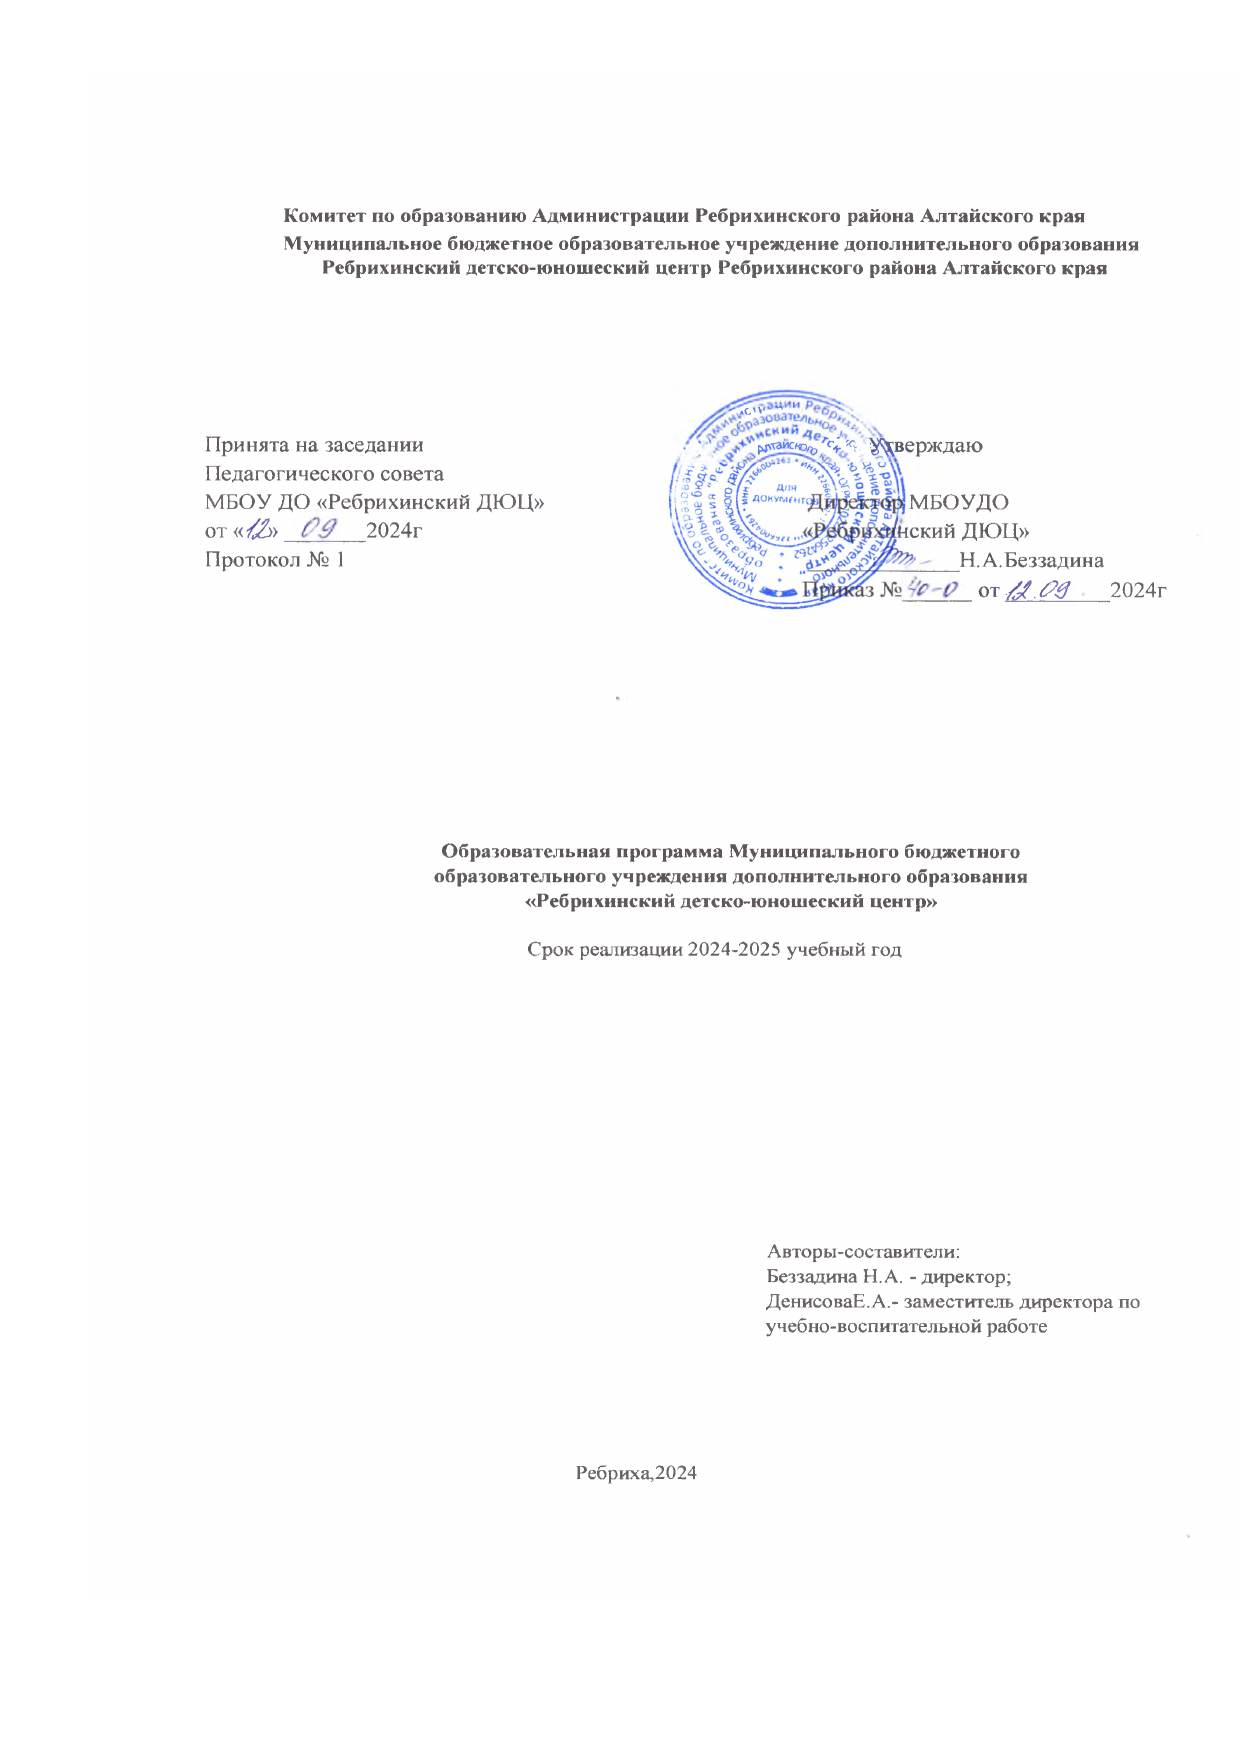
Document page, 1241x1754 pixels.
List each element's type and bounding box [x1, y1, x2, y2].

picture [88, 73, 1241, 1600]
